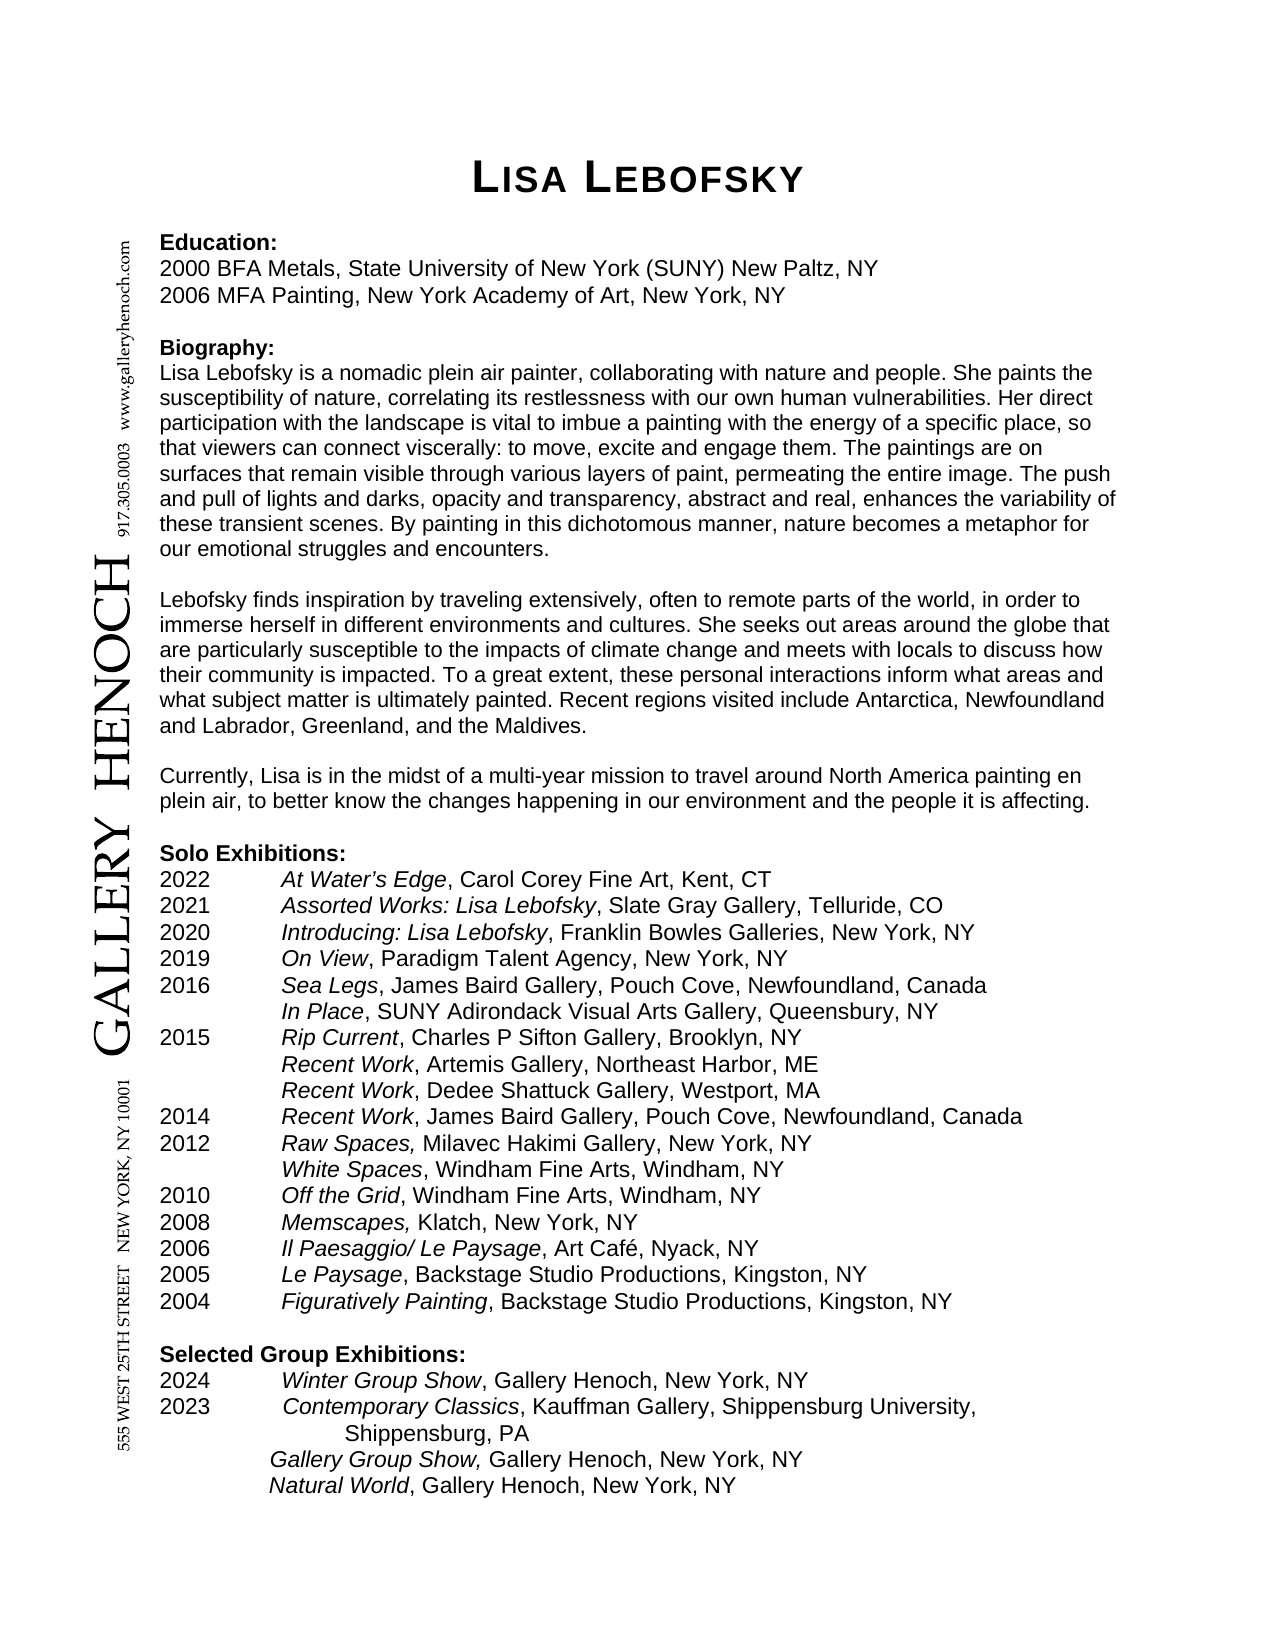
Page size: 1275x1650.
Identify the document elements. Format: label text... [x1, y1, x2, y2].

text 2019 On View, Paradigm Talent Agency, New York, NY [159, 945, 1125, 972]
text Natural World, Gallery Henoch, New York, NY [159, 1472, 1191, 1499]
text 2006 Il Paesaggio/ Le Paysage, Art Café, Nyack, NY [159, 1235, 1125, 1261]
text 2020 Introducing: Lisa Lebofsky, Franklin Bowles Galleries, New York, NY [159, 919, 1125, 945]
text 2015 Rip Current, Charles P Sifton Gallery, Brooklyn, NY [159, 1024, 1125, 1051]
text Lebofsky finds inspiration by traveling extensively, often to remote parts of the world, in order to immerse herself in different environments and cultures. She seeks out areas around the globe that are particularly susceptible to the impacts of climate change and meets with locals to discuss how their community is impacted. To a great extent, these personal interactions inform what areas and what subject matter is ultimately painted. Recent regions visited include Antarctica, Newfoundland and Labrador, Greenland, and the Maldives. [159, 587, 1125, 738]
text Education: [159, 229, 1125, 255]
text 2016 Sea Legs, James Baird Gallery, Pouch Cove, Newfoundland, Canada [159, 972, 1125, 998]
text 2005 Le Paysage, Backstage Studio Productions, Kingston, NY [159, 1261, 1125, 1288]
text 2014 Recent Work, James Baird Gallery, Pouch Cove, Newfoundland, Canada [159, 1103, 1125, 1130]
text 2023 Contemporary Classics, Kauffman Gallery, Shippensburg University, Shippensburg, PA [159, 1393, 1167, 1446]
text Gallery Group Show, Gallery Henoch, New York, NY [159, 1446, 1167, 1472]
text Biography: [159, 334, 1125, 360]
text 2000 BFA Metals, State University of New York (SUNY) New Paltz, NY [159, 255, 1125, 282]
text 2004 Figuratively Painting, Backstage Studio Productions, Kingston, NY [159, 1288, 1125, 1314]
text 2021 Assorted Works: Lisa Lebofsky, Slate Gray Gallery, Telluride, CO [159, 892, 1125, 919]
text Lisa Lebofsky [150, 150, 1125, 203]
text 2008 Memscapes, Klatch, New York, NY [159, 1209, 1125, 1235]
text In Place, SUNY Adirondack Visual Arts Gallery, Queensbury, NY [159, 998, 1125, 1024]
text 2012 Raw Spaces, Milavec Hakimi Gallery, New York, NY [159, 1130, 1125, 1156]
text Currently, Lisa is in the midst of a multi-year mission to travel around North America painting en plein air, to better know the changes happening in our environment and the people it is affecting. [159, 763, 1125, 813]
text Lisa Lebofsky is a nomadic plein air painter, collaborating with nature and people. She paints the susceptibility of nature, correlating its restlessness with our own human vulnerabilities. Her direct participation with the landscape is vital to imbue a painting with the energy of a specific place, so that viewers can connect viscerally: to move, excite and engage them. The paintings are on surfaces that remain visible through various layers of paint, permeating the entire image. The push and pull of lights and darks, opacity and transparency, abstract and real, enhances the variability of these transient scenes. By painting in this dichotomous manner, nature becomes a metaphor for our emotional struggles and encounters. [159, 360, 1125, 561]
text 2010 Off the Grid, Windham Fine Arts, Windham, NY [159, 1182, 1125, 1209]
text Selected Group Exhibitions: [159, 1341, 1125, 1367]
text Recent Work, Artemis Gallery, Northeast Harbor, ME [159, 1051, 1125, 1077]
text White Spaces, Windham Fine Arts, Windham, NY [159, 1156, 1125, 1182]
text 2022 At Water’s Edge, Carol Corey Fine Art, Kent, CT [159, 866, 1125, 892]
text Recent Work, Dedee Shattuck Gallery, Westport, MA [159, 1077, 1125, 1103]
text 2024 Winter Group Show, Gallery Henoch, New York, NY [159, 1367, 1125, 1393]
text 2006 MFA Painting, New York Academy of Art, New York, NY [159, 282, 1125, 308]
text Solo Exhibitions: [159, 840, 1125, 866]
